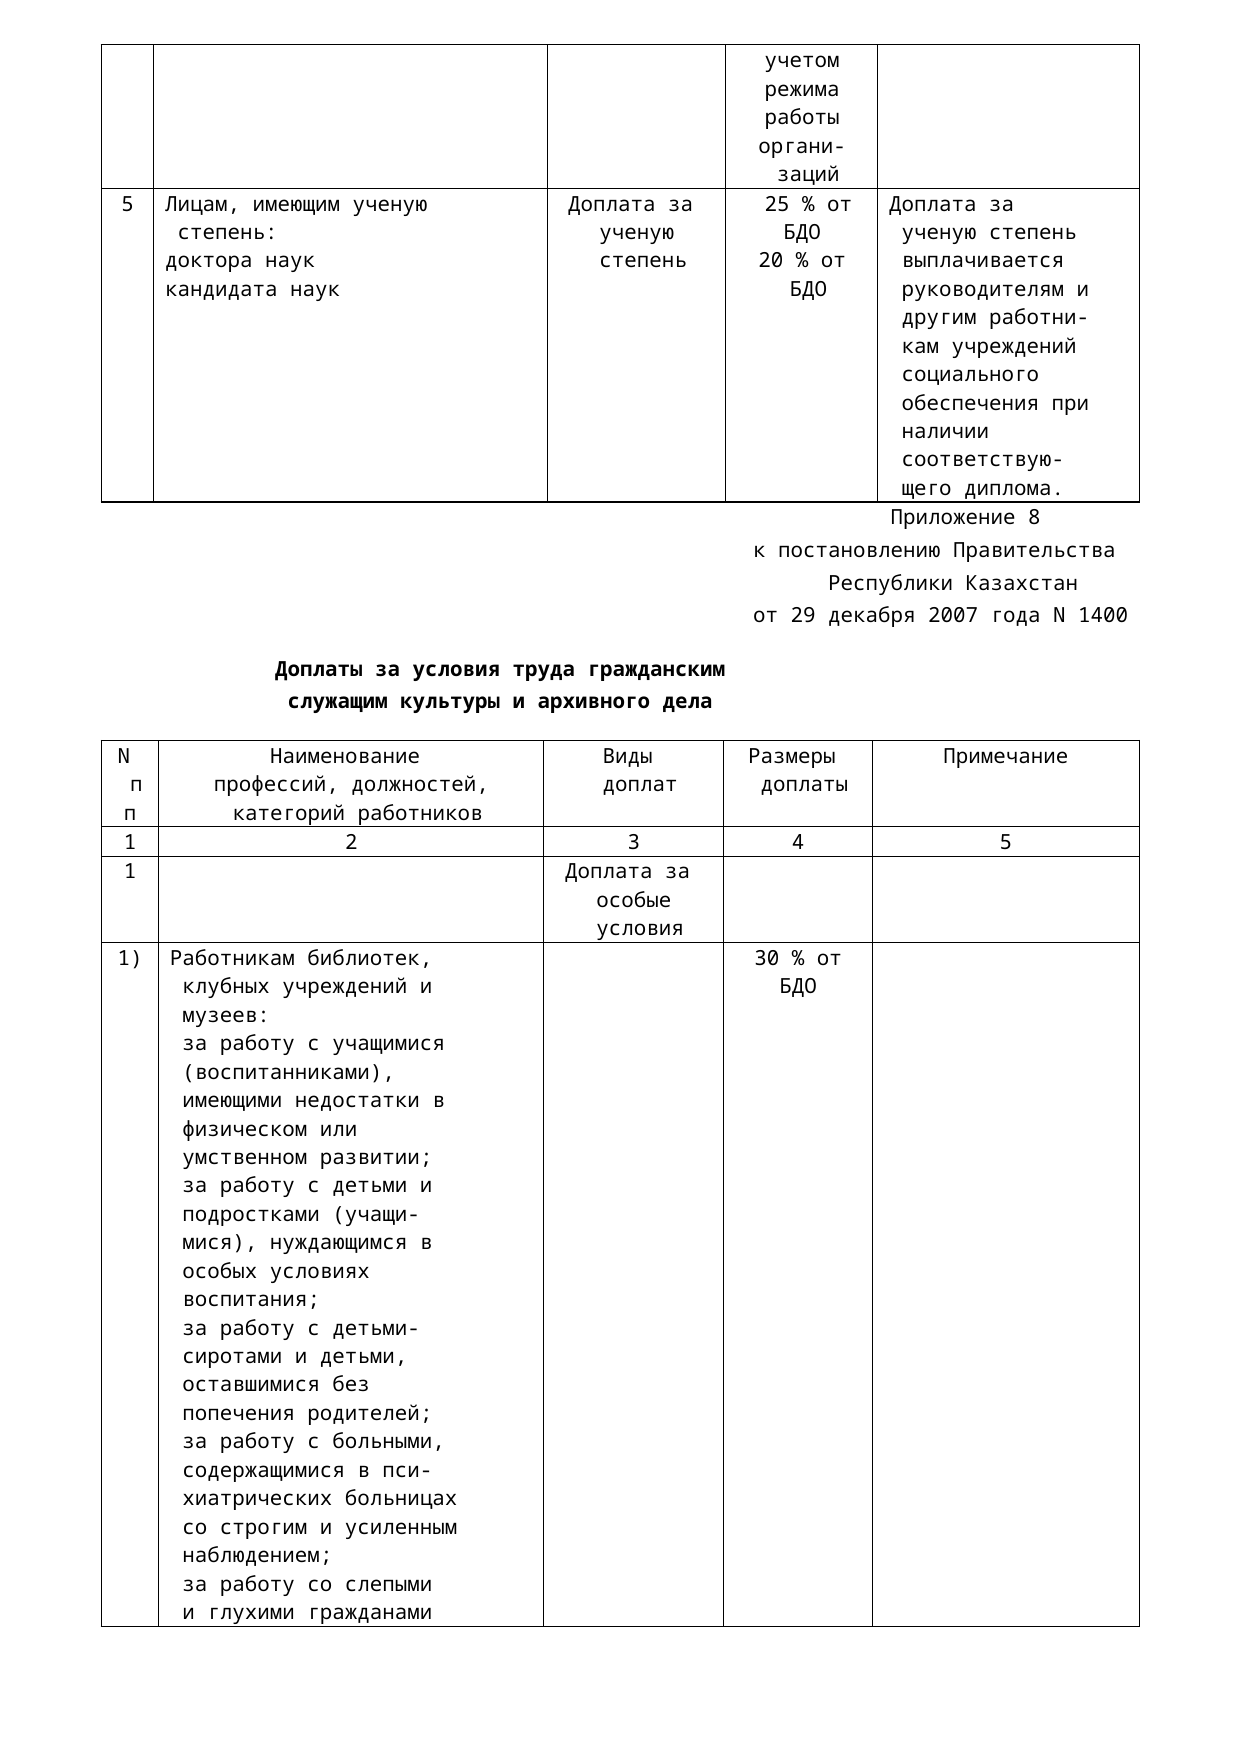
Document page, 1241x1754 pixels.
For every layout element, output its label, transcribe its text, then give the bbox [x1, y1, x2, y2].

table_cell 1 [102, 827, 158, 856]
table_cell 2 [159, 827, 543, 856]
table_cell [873, 857, 1139, 942]
table_cell [873, 943, 1139, 1626]
table_cell 1 [102, 857, 158, 942]
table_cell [726, 45, 877, 188]
table_cell 3 [544, 827, 723, 856]
table_cell Доплата за ученую степень [548, 189, 725, 501]
table_header Виды доплат [544, 741, 723, 826]
table_cell Доплата за ученую степень выплачивается руководителям и другим работни- кам учреждений социального обеспечения при наличии соответствую- щего диплома. [878, 189, 1139, 501]
table_header Наименование профессий, должностей, категорий работников [159, 741, 543, 826]
table_cell [159, 857, 543, 942]
table_cell 30 % от БДО [724, 943, 872, 1626]
table_cell 5 [102, 189, 153, 501]
table_cell 4 [102, 45, 153, 188]
table_header Примечание [873, 741, 1139, 826]
table_cell [724, 857, 872, 942]
table_cell Работникам библиотек, клубных учреждений и музеев: за работу с учащимися (воспитанниками), имеющими недостатки в физическом или умственном развитии; за работу с детьми и подростками (учащи- мися), нуждающимся в особых условиях воспитания; за работу с детьми- сиротами и детьми, оставшимися без попечения родителей; за работу с больными, содержащимися в пси- хиатрических больницах со строгим и усиленным наблюдением; за работу со слепыми и глухими гражданами [159, 943, 543, 1626]
table_cell 5 [873, 827, 1139, 856]
table_header Размеры доплаты [724, 741, 872, 826]
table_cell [154, 45, 547, 188]
table_cell Доплата за особые условия [544, 857, 723, 942]
table_header N пп [102, 741, 158, 826]
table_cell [878, 45, 1139, 188]
text Приложение 8 к постановлению Правительства Республики Казахстан от 29 декабря 2007 года N 1400 [112, 503, 1128, 629]
table_cell Лицам, имеющим ученую степень: доктора наук кандидата наук [154, 189, 547, 501]
table_cell 4 [724, 827, 872, 856]
table_cell [548, 45, 725, 188]
text Доплаты за условия труда гражданским служащим культуры и архивного дела [112, 654, 1128, 715]
table_cell 1) [102, 943, 158, 1626]
table_cell 25 % от БДО 20 % от БДО [726, 189, 877, 501]
table_cell [544, 943, 723, 1626]
